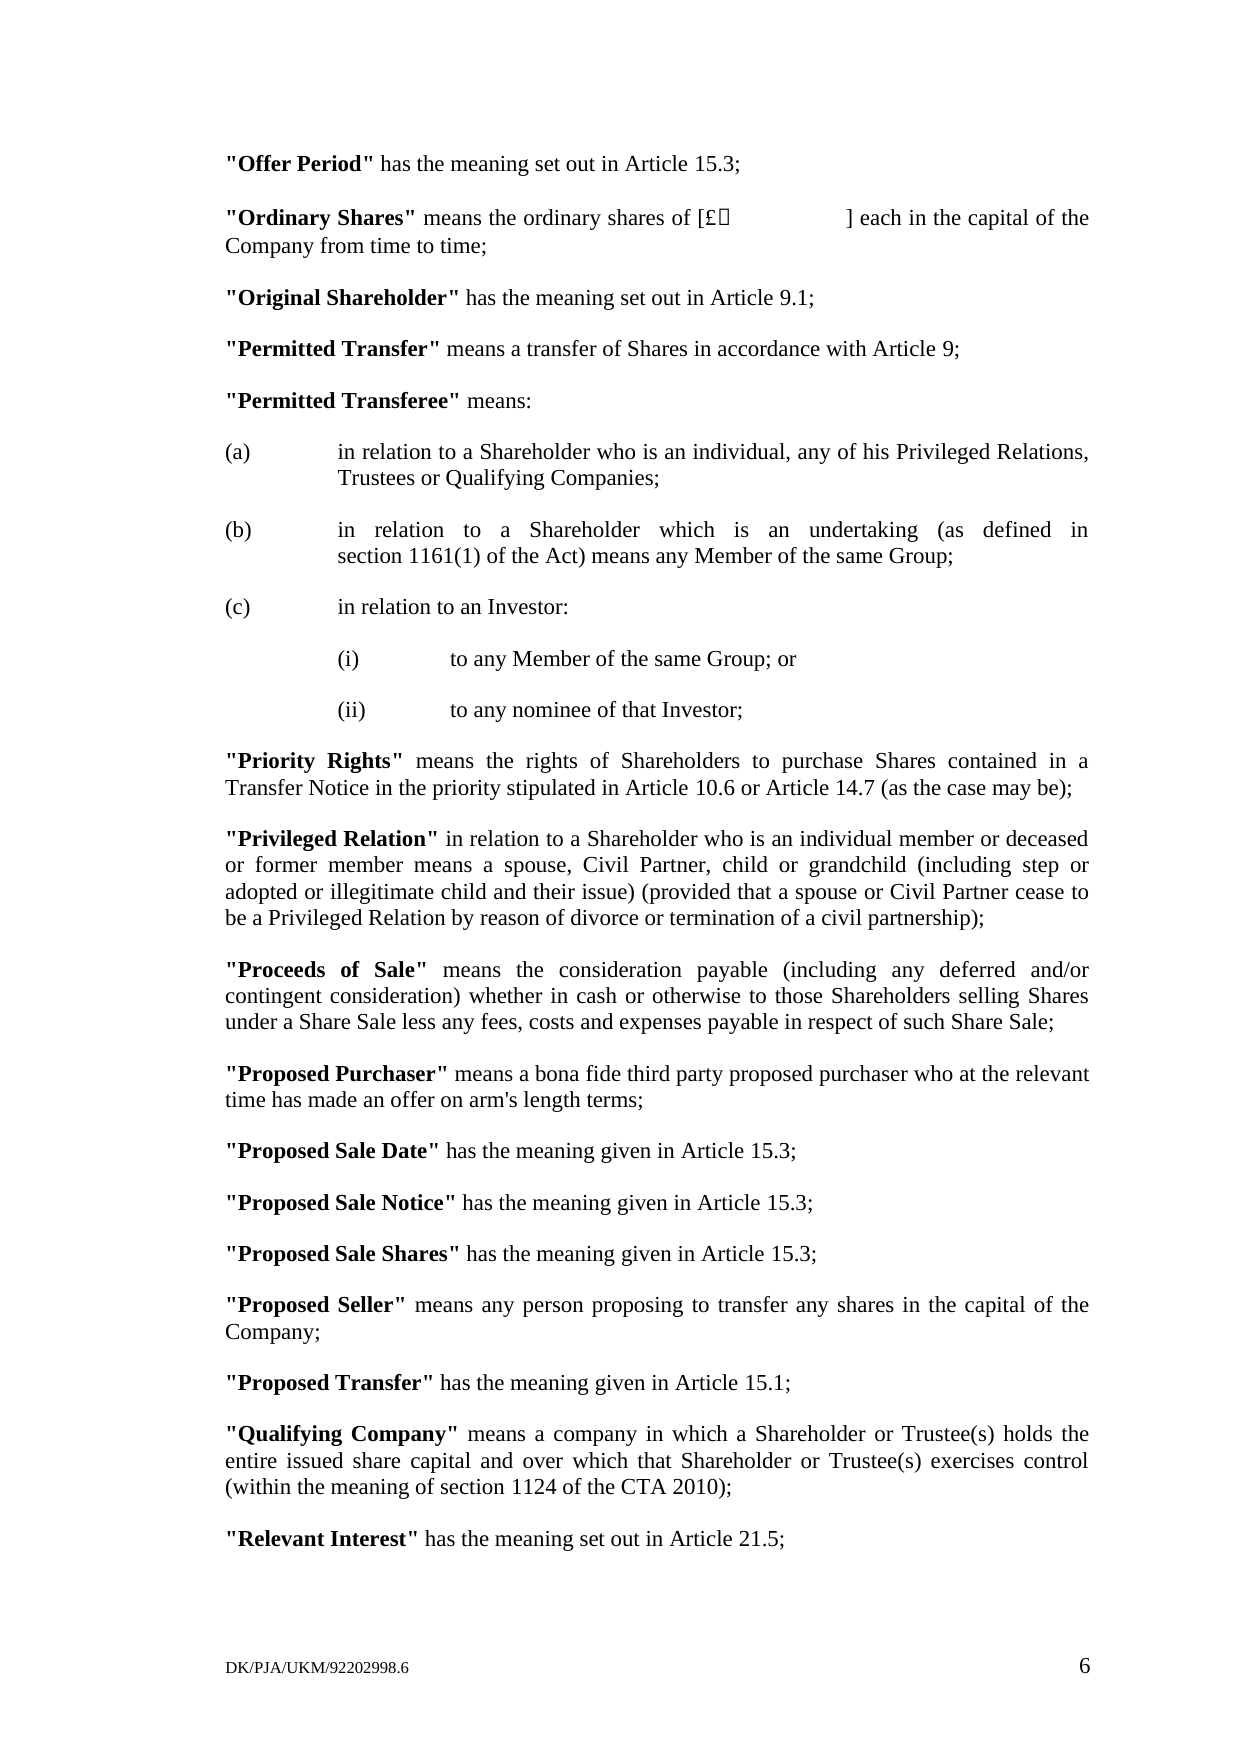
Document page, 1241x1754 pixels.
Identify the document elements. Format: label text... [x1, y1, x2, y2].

text "Priority Rights" means the rights of Shareholders to purchase Shares contained in a Transfer Notice in the priority stipulated in Article 10.6 or Article 14.7 (as the case may be); [225, 747, 1090, 800]
text "Proposed Sale Notice" has the meaning given in Article 15.3; [225, 1189, 1090, 1215]
text in relation to a Shareholder which is an undertaking (as defined in section 1161(1) of the Act) means any Member of the same Group; [225, 516, 1090, 568]
text "Permitted Transferee" means: [225, 387, 1090, 413]
text to any nominee of that Investor; [337, 696, 1090, 722]
text "Proposed Transfer" has the meaning given in Article 15.1; [225, 1369, 1090, 1396]
text in relation to an Investor: [225, 593, 1090, 620]
text "Privileged Relation" in relation to a Shareholder who is an individual member or deceased or former member means a spouse, Civil Partner, child or grandchild (including step or adopted or illegitimate child and their issue) (provided that a spouse or Civil Partner cease to be a Privileged Relation by reason of divorce or termination of a civil partnership); [225, 825, 1090, 931]
text "Relevant Interest" has the meaning set out in Article 21.5; [225, 1524, 1090, 1551]
text "Proposed Seller" means any person proposing to transfer any shares in the capital of the Company; [225, 1291, 1090, 1344]
text "Original Shareholder" has the meaning set out in Article 9.1; [225, 284, 1090, 310]
text "Qualifying Company" means a company in which a Shareholder or Trustee(s) holds the entire issued share capital and over which that Shareholder or Trustee(s) exercises control (within the meaning of section 1124 of the CTA 2010); [225, 1421, 1090, 1499]
text "Offer Period" has the meaning set out in Article 15.3; [225, 150, 1090, 176]
text "Permitted Transfer" means a transfer of Shares in accordance with Article 9; [225, 335, 1090, 362]
text "Proposed Sale Date" has the meaning given in Article 15.3; [225, 1137, 1090, 1164]
text "Proposed Purchaser" means a bona fide third party proposed purchaser who at the relevant time has made an offer on arm's length terms; [225, 1060, 1090, 1112]
text to any Member of the same Group; or [337, 645, 1090, 671]
text "Proposed Sale Shares" has the meaning given in Article 15.3; [225, 1240, 1090, 1266]
text "Proceeds of Sale" means the consideration payable (including any deferred and/or contingent consideration) whether in cash or otherwise to those Shareholders selling Shares under a Share Sale less any fees, costs and expenses payable in respect of such Share Sale; [225, 956, 1090, 1035]
text "Ordinary Shares" means the ordinary shares of [£ ] each in the capital of the Company from time to time; [225, 201, 1090, 259]
text in relation to a Shareholder who is an individual, any of his Privileged Relations, Trustees or Qualifying Companies; [225, 438, 1090, 491]
